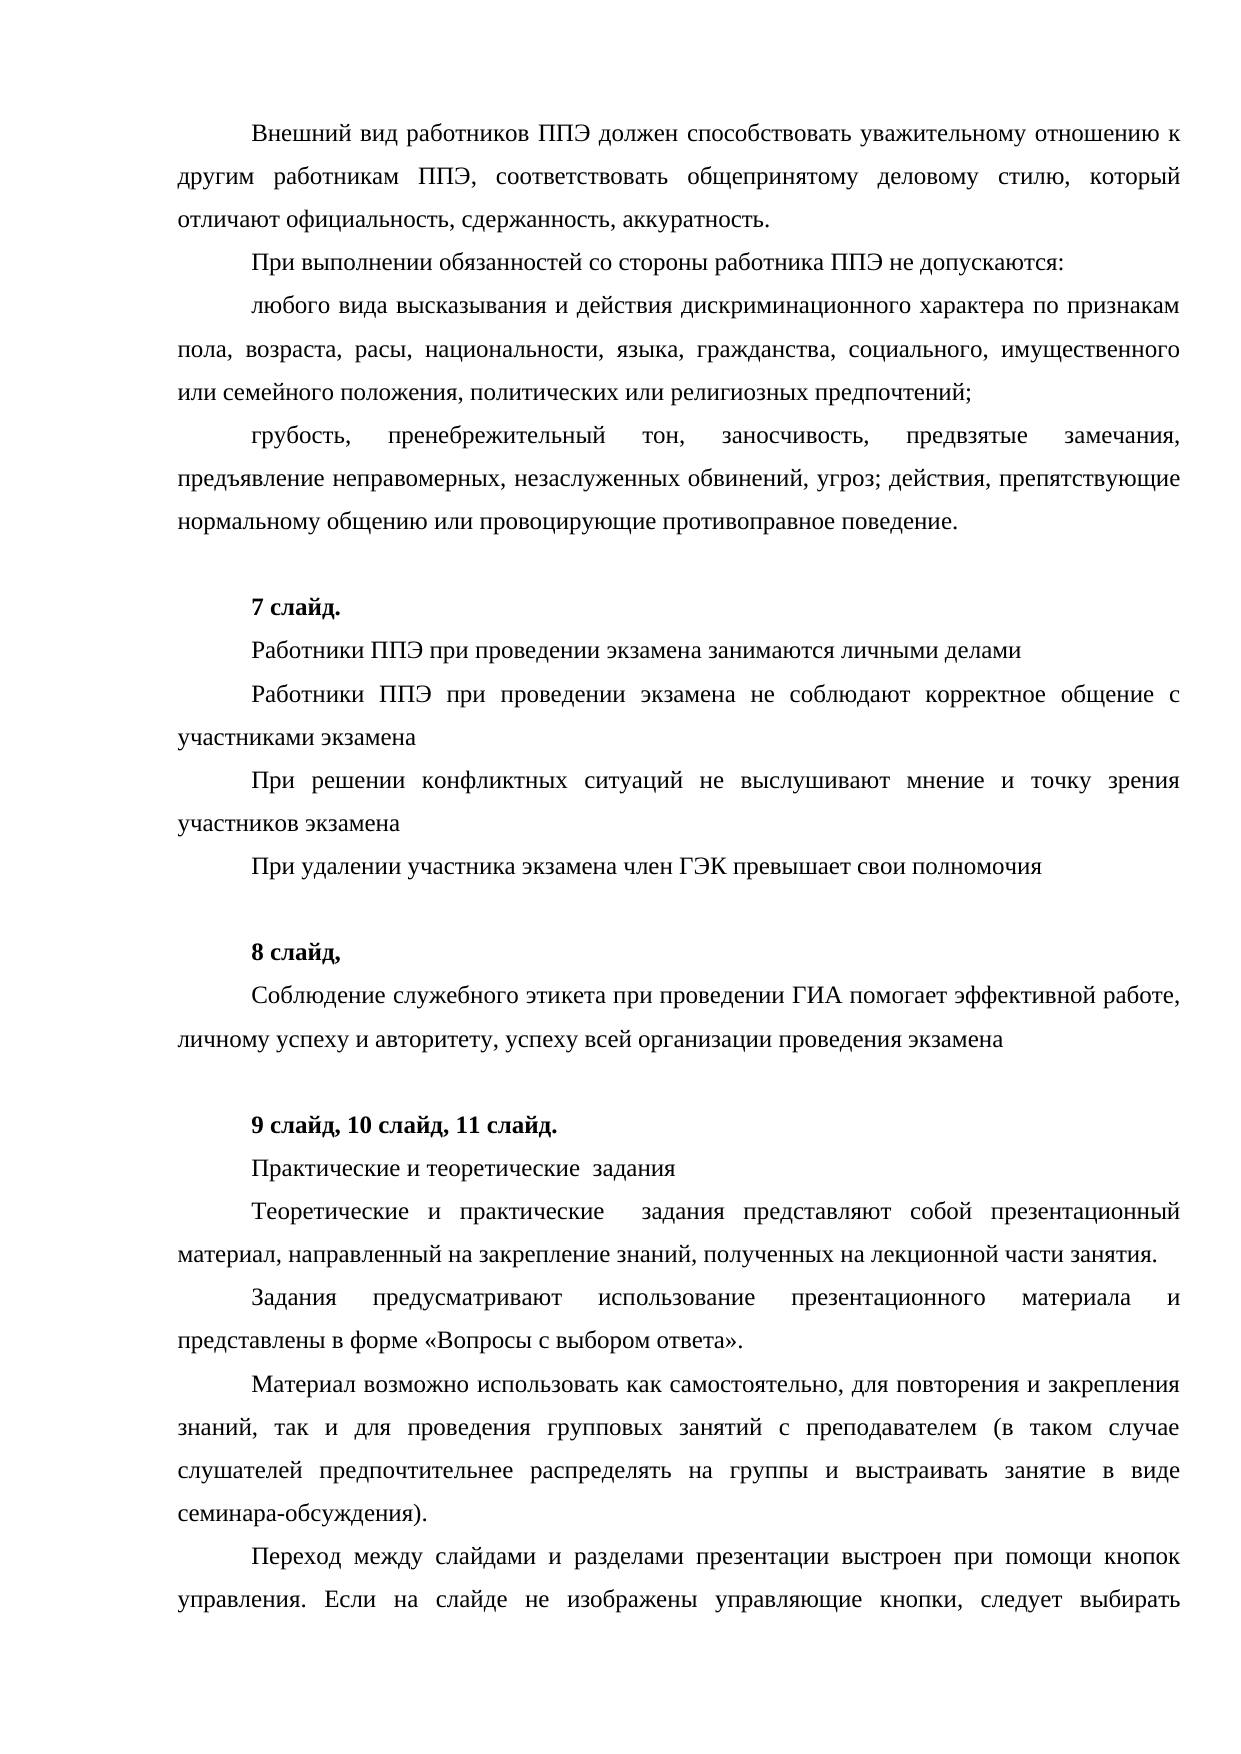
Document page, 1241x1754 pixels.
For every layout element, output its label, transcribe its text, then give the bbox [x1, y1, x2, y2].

text Работники ППЭ при проведении экзамена не соблюдают корректное общение с участниками экзамена [177, 679, 1181, 751]
text Соблюдение служебного этикета при проведении ГИА помогает эффективной работе, личному успеху и авторитету, успеху всей организации проведения экзамена [177, 981, 1181, 1052]
text Задания предусматривают использование презентационного материала и представлены в форме «Вопросы с выбором ответа». [177, 1282, 1181, 1354]
text 7 слайд. [177, 592, 1181, 621]
text При удалении участника экзамена член ГЭК превышает свои полномочия [177, 851, 1181, 880]
text 9 слайд, 10 слайд, 11 слайд. [177, 1110, 1181, 1139]
text При решении конфликтных ситуаций не выслушивают мнение и точку зрения участников экзамена [177, 765, 1181, 837]
text Теоретические и практические задания представляют собой презентационный материал, направленный на закрепление знаний, полученных на лекционной части занятия. [177, 1196, 1181, 1268]
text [177, 1541, 1181, 1613]
text грубость, пренебрежительный тон, заносчивость, предвзятые замечания, предъявление неправомерных, незаслуженных обвинений, угроз; действия, препятствующие нормальному общению или провоцирующие противоправное поведение. [177, 420, 1181, 535]
text 8 слайд, [177, 937, 1181, 966]
text любого вида высказывания и действия дискриминационного характера по признакам пола, возраста, расы, национальности, языка, гражданства, социального, имущественного или семейного положения, политических или религиозных предпочтений; [177, 291, 1181, 406]
text Практические и теоретические задания [177, 1153, 1181, 1182]
text При выполнении обязанностей со стороны работника ППЭ не допускаются: [177, 247, 1181, 276]
text Работники ППЭ при проведении экзамена занимаются личными делами [177, 636, 1181, 664]
text Материал возможно использовать как самостоятельно, для повторения и закрепления знаний, так и для проведения групповых занятий с преподавателем (в таком случае слушателей предпочтительнее распределять на группы и выстраивать занятие в виде семинара-обсуждения). [177, 1369, 1181, 1527]
text Внешний вид работников ППЭ должен способствовать уважительному отношению к другим работникам ППЭ, соответствовать общепринятому деловому стилю, который отличают официальность, сдержанность, аккуратность. [177, 118, 1181, 233]
